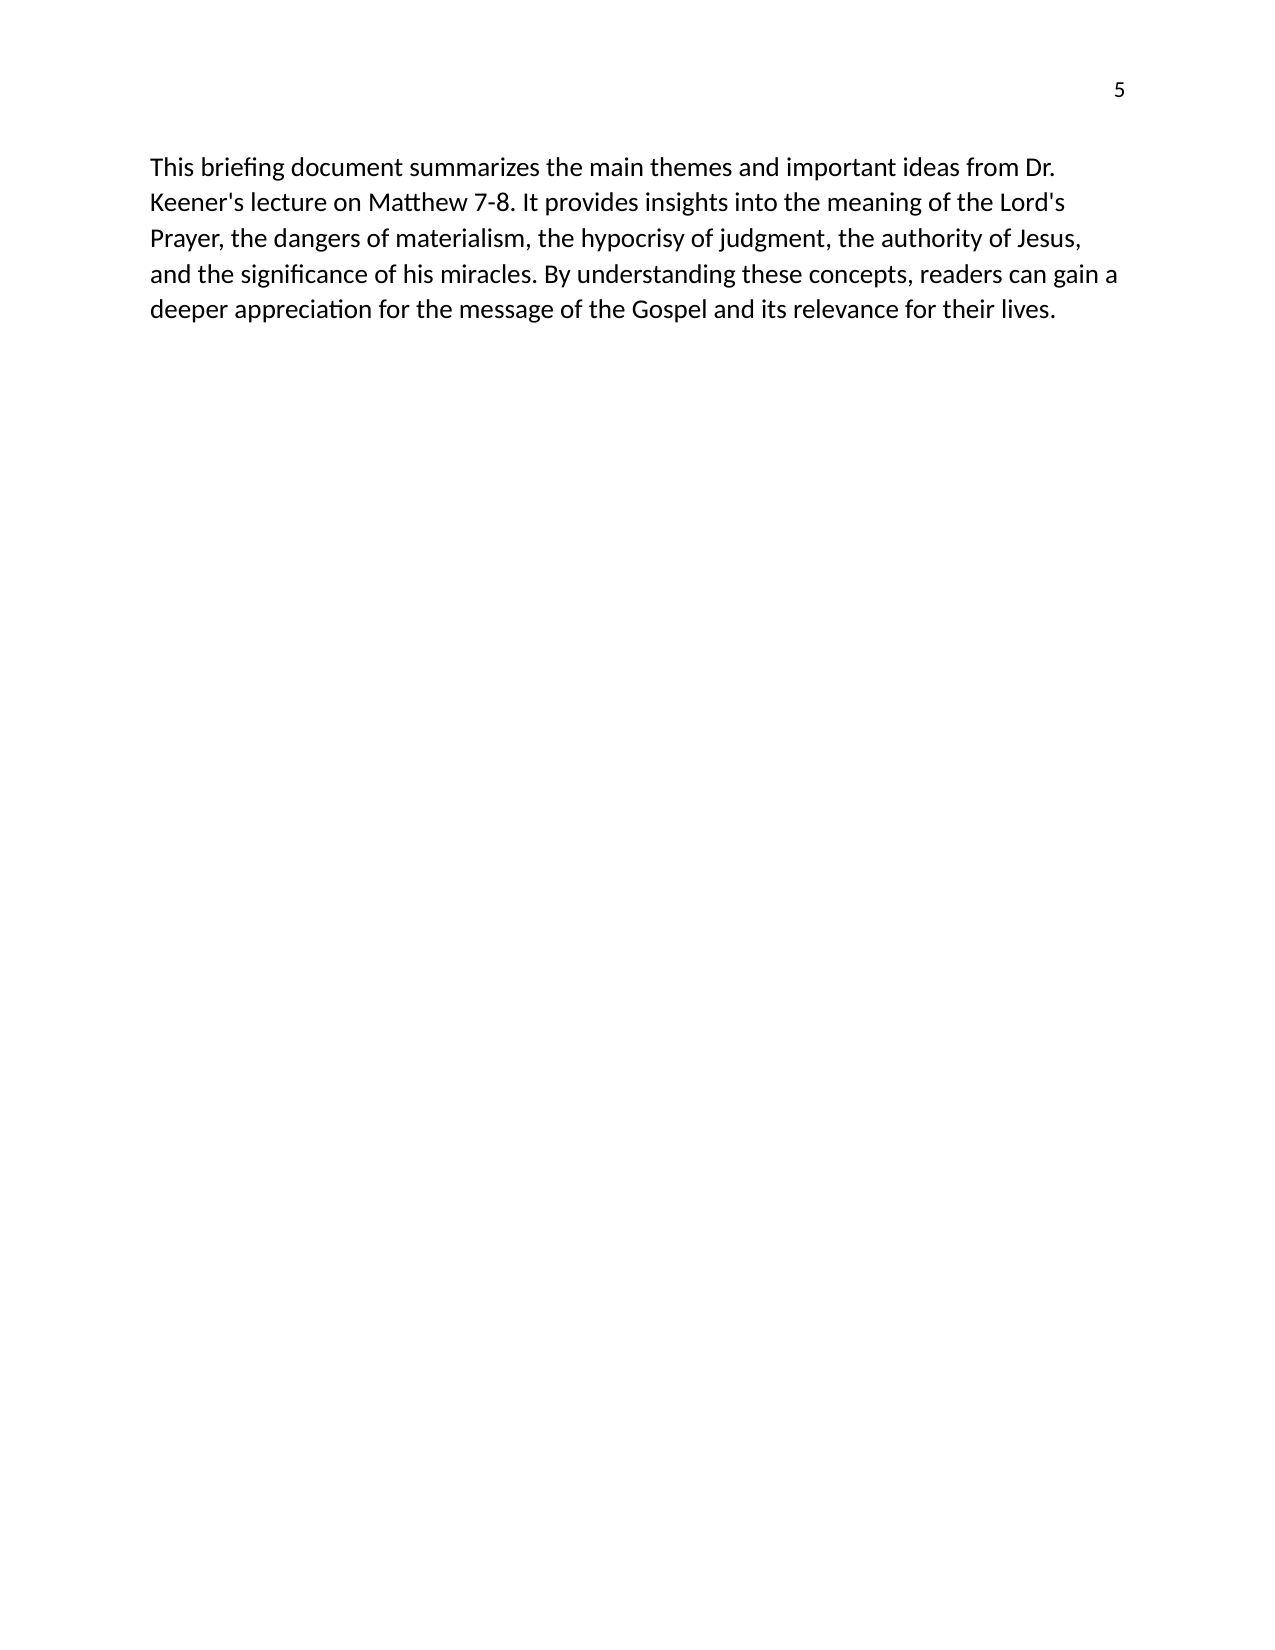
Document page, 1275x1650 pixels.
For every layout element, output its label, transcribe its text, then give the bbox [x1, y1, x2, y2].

text This briefing document summarizes the main themes and important ideas from Dr. Keener's lecture on Matthew 7-8. It provides insights into the meaning of the Lord's Prayer, the dangers of materialism, the hypocrisy of judgment, the authority of Jesus, and the significance of his miracles. By understanding these concepts, readers can gain a deeper appreciation for the message of the Gospel and its relevance for their lives. [150, 150, 1125, 326]
